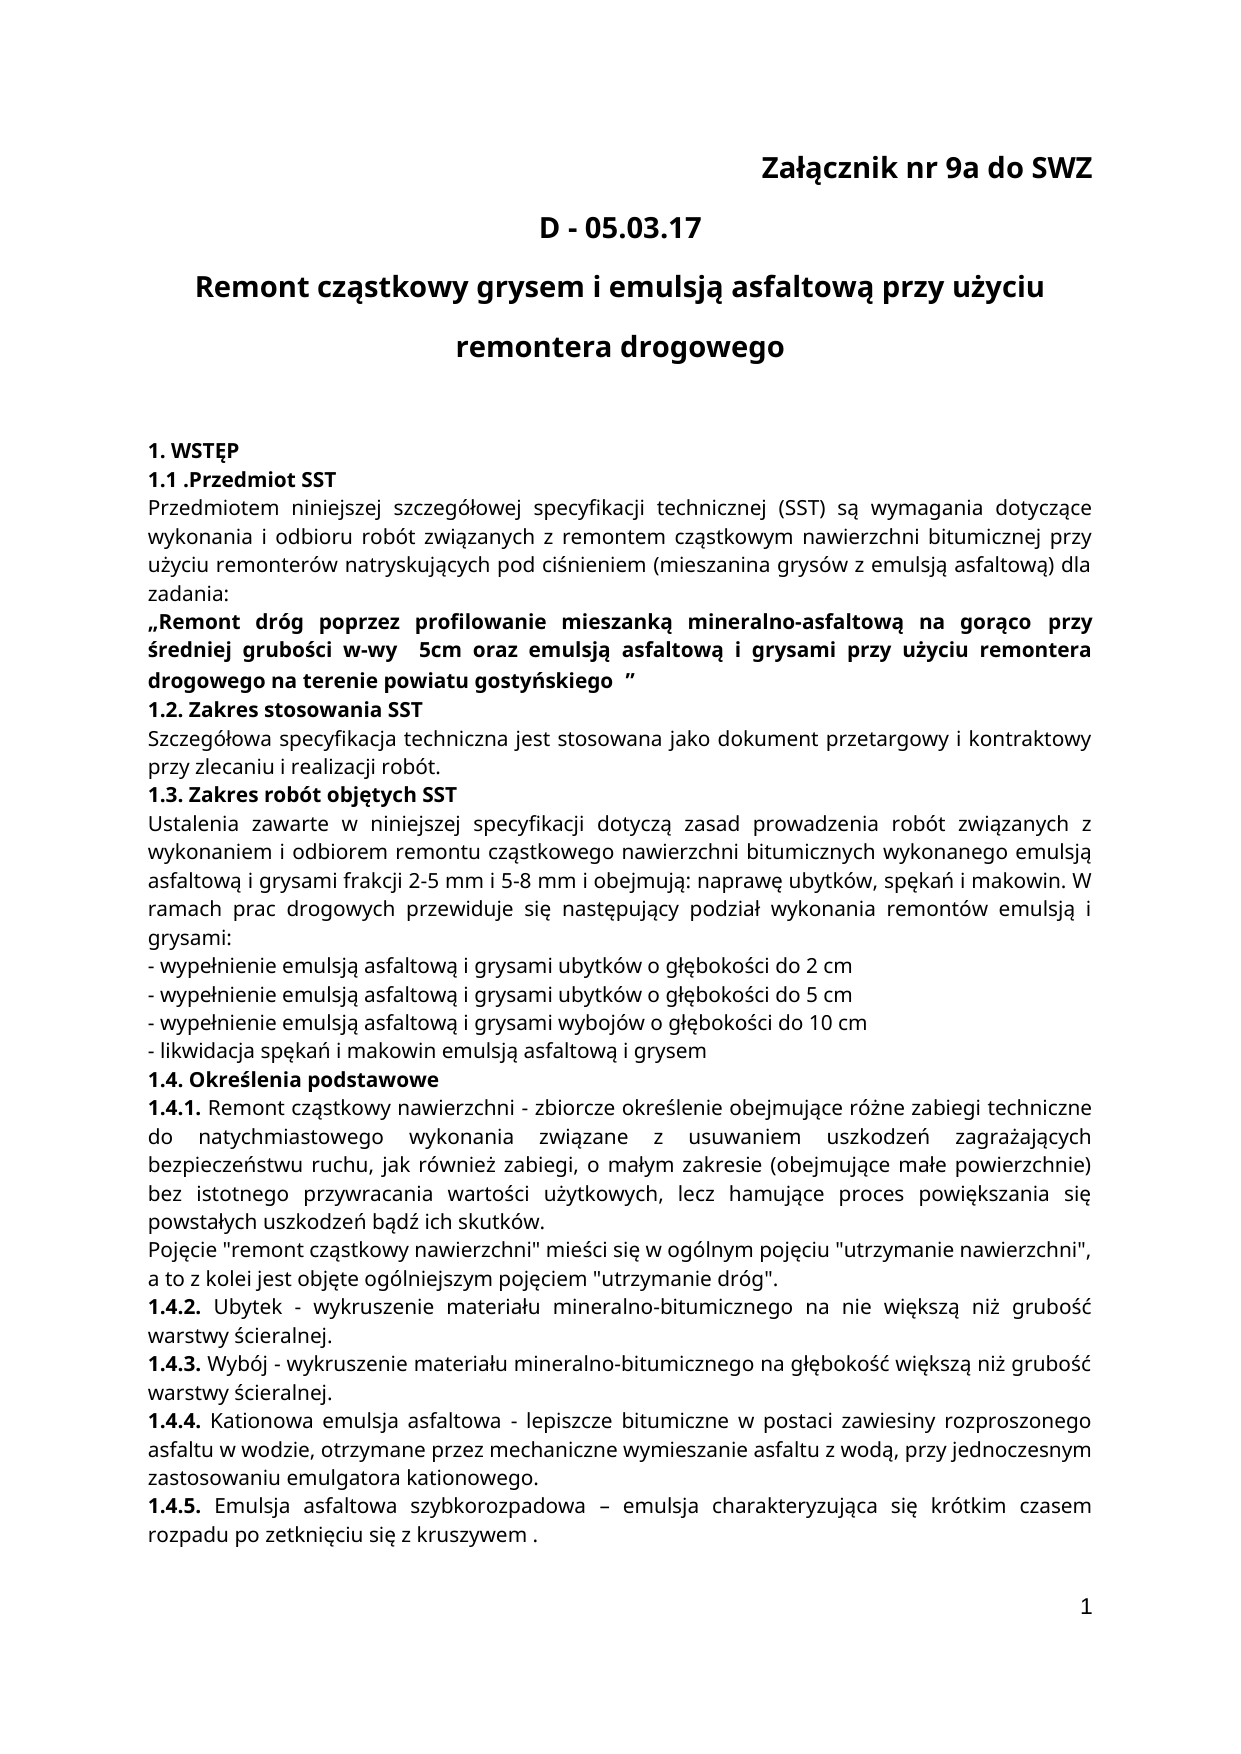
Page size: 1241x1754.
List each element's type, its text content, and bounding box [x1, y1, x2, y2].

text 1. WSTĘP [148, 437, 1093, 465]
text 1.4.1. Remont cząstkowy nawierzchni - zbiorcze określenie obejmujące różne zabiegi techniczne do natychmiastowego wykonania związane z usuwaniem uszkodzeń zagrażających bezpieczeństwu ruchu, jak również zabiegi, o małym zakresie (obejmujące małe powierzchnie) bez istotnego przywracania wartości użytkowych, lecz hamujące proces powiększania się powstałych uszkodzeń bądź ich skutków. [148, 1093, 1093, 1236]
text Załącznik nr 9a do SWZ [148, 148, 1093, 187]
text 1.4.5. Emulsja asfaltowa szybkorozpadowa – emulsja charakteryzująca się krótkim czasem rozpadu po zetknięciu się z kruszywem . [148, 1492, 1093, 1548]
text - wypełnienie emulsją asfaltową i grysami ubytków o głębokości do 5 cm [148, 980, 1093, 1008]
text Pojęcie "remont cząstkowy nawierzchni" mieści się w ogólnym pojęciu "utrzymanie nawierzchni", a to z kolei jest objęte ogólniejszym pojęciem "utrzymanie dróg". [148, 1236, 1093, 1292]
text 1.2. Zakres stosowania SST [148, 695, 1093, 724]
text 1.4.4. Kationowa emulsja asfaltowa - lepiszcze bitumiczne w postaci zawiesiny rozproszonego asfaltu w wodzie, otrzymane przez mechaniczne wymieszanie asfaltu z wodą, przy jednoczesnym zastosowaniu emulgatora kationowego. [148, 1406, 1093, 1492]
text D - 05.03.17 [148, 207, 1093, 247]
text 1.3. Zakres robót objętych SST [148, 781, 1093, 809]
text - wypełnienie emulsją asfaltową i grysami wybojów o głębokości do 10 cm [148, 1008, 1093, 1037]
text 1.4.2. Ubytek - wykruszenie materiału mineralno-bitumicznego na nie większą niż grubość warstwy ścieralnej. [148, 1292, 1093, 1349]
text Ustalenia zawarte w niniejszej specyfikacji dotyczą zasad prowadzenia robót związanych z wykonaniem i odbiorem remontu cząstkowego nawierzchni bitumicznych wykonanego emulsją asfaltową i grysami frakcji 2-5 mm i 5-8 mm i obejmują: naprawę ubytków, spękań i makowin. W ramach prac drogowych przewiduje się następujący podział wykonania remontów emulsją i grysami: [148, 809, 1093, 951]
text Przedmiotem niniejszej szczegółowej specyfikacji technicznej (SST) są wymagania dotyczące wykonania i odbioru robót związanych z remontem cząstkowym nawierzchni bitumicznej przy użyciu remonterów natryskujących pod ciśnieniem (mieszanina grysów z emulsją asfaltową) dla zadania: [148, 493, 1093, 607]
text Szczegółowa specyfikacja techniczna jest stosowana jako dokument przetargowy i kontraktowy przy zlecaniu i realizacji robót. [148, 724, 1093, 781]
text Remont cząstkowy grysem i emulsją asfaltową przy użyciu remontera drogowego [148, 267, 1093, 366]
text - wypełnienie emulsją asfaltową i grysami ubytków o głębokości do 2 cm [148, 951, 1093, 980]
text „Remont dróg poprzez profilowanie mieszanką mineralno-asfaltową na gorąco przy średniej grubości w-wy 5cm oraz emulsją asfaltową i grysami przy użyciu remontera drogowego na terenie powiatu gostyńskiego ” [148, 607, 1093, 695]
text - likwidacja spękań i makowin emulsją asfaltową i grysem [148, 1037, 1093, 1065]
text 1.1 .Przedmiot SST [148, 465, 1093, 493]
text 1.4.3. Wybój - wykruszenie materiału mineralno-bitumicznego na głębokość większą niż grubość warstwy ścieralnej. [148, 1349, 1093, 1406]
text 1.4. Określenia podstawowe [148, 1065, 1093, 1093]
